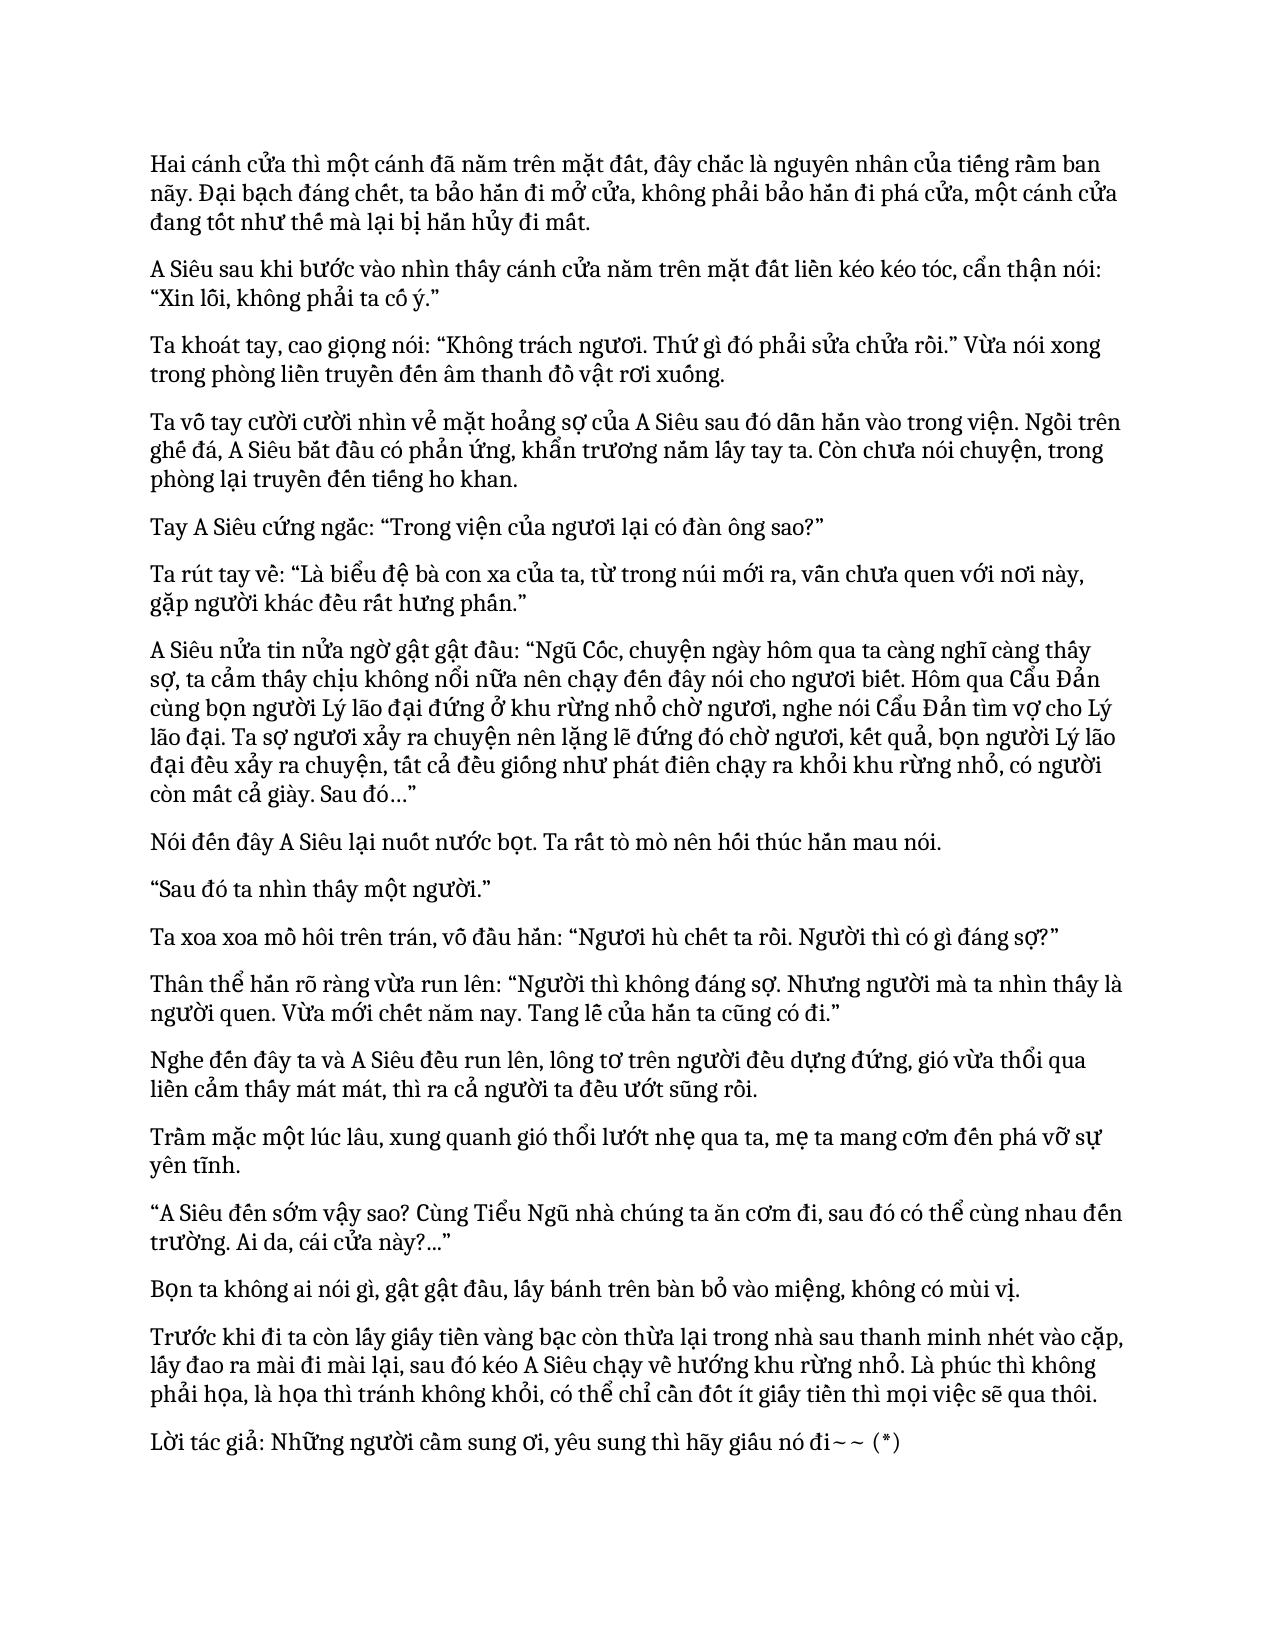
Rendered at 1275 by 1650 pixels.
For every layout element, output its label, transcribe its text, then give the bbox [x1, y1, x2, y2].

text Trước khi đi ta còn lấy giấy tiền vàng bạc còn thừa lại trong nhà sau thanh minh nhét vào cặp, lấy đao ra mài đi mài lại, sau đó kéo A Siêu chạy về hướng khu rừng nhỏ. Là phúc thì không phải họa, là họa thì tránh không khỏi, có thể chỉ cần đốt ít giấy tiền thì mọi việc sẽ qua thôi. [150, 1322, 1125, 1409]
text Ta vỗ tay cười cười nhìn vẻ mặt hoảng sợ của A Siêu sau đó dẫn hắn vào trong viện. Ngồi trên ghế đá, A Siêu bắt đầu có phản ứng, khẩn trương nắm lấy tay ta. Còn chưa nói chuyện, trong phòng lại truyền đến tiếng ho khan. [150, 407, 1125, 494]
text Lời tác giả: Những người cầm sung ơi, yêu sung thì hãy giấu nó đi~~ (*) [150, 1427, 1125, 1456]
text Nghe đến đây ta và A Siêu đều run lên, lông tơ trên người đều dựng đứng, gió vừa thổi qua liền cảm thấy mát mát, thì ra cả người ta đều ướt sũng rồi. [150, 1046, 1125, 1104]
text Hai cánh cửa thì một cánh đã nằm trên mặt đất, đây chắc là nguyên nhân của tiếng rầm ban nãy. Đại bạch đáng chết, ta bảo hắn đi mở cửa, không phải bảo hắn đi phá cửa, một cánh cửa đang tốt như thế mà lại bị hắn hủy đi mất. [150, 150, 1125, 236]
text Thân thể hắn rõ ràng vừa run lên: “Người thì không đáng sợ. Nhưng người mà ta nhìn thấy là người quen. Vừa mới chết năm nay. Tang lễ của hắn ta cũng có đi.” [150, 970, 1125, 1027]
text A Siêu nửa tin nửa ngờ gật gật đầu: “Ngũ Cốc, chuyện ngày hôm qua ta càng nghĩ càng thấy sợ, ta cảm thấy chịu không nổi nữa nên chạy đến đây nói cho ngươi biết. Hôm qua Cẩu Đản cùng bọn người Lý lão đại đứng ở khu rừng nhỏ chờ ngươi, nghe nói Cẩu Đản tìm vợ cho Lý lão đại. Ta sợ ngươi xảy ra chuyện nên lặng lẽ đứng đó chờ ngươi, kết quả, bọn người Lý lão đại đều xảy ra chuyện, tất cả đều giống như phát điên chạy ra khỏi khu rừng nhỏ, có người còn mất cả giày. Sau đó…” [150, 636, 1125, 809]
text “A Siêu đến sớm vậy sao? Cùng Tiểu Ngũ nhà chúng ta ăn cơm đi, sau đó có thể cùng nhau đến trường. Ai da, cái cửa này?...” [150, 1199, 1125, 1256]
text Ta xoa xoa mồ hôi trên trán, vỗ đầu hắn: “Ngươi hù chết ta rồi. Người thì có gì đáng sợ?” [150, 922, 1125, 951]
text Ta rút tay về: “Là biểu đệ bà con xa của ta, từ trong núi mới ra, vẫn chưa quen với nơi này, gặp người khác đều rất hưng phấn.” [150, 560, 1125, 617]
text Nói đến đây A Siêu lại nuốt nước bọt. Ta rất tò mò nên hối thúc hắn mau nói. [150, 827, 1125, 856]
text Trầm mặc một lúc lâu, xung quanh gió thổi lướt nhẹ qua ta, mẹ ta mang cơm đến phá vỡ sự yên tĩnh. [150, 1122, 1125, 1180]
text A Siêu sau khi bước vào nhìn thấy cánh cửa nằm trên mặt đất liền kéo kéo tóc, cẩn thận nói: “Xin lỗi, không phải ta cố ý.” [150, 255, 1125, 312]
text “Sau đó ta nhìn thấy một người.” [150, 875, 1125, 904]
text Ta khoát tay, cao giọng nói: “Không trách ngươi. Thứ gì đó phải sửa chửa rồi.” Vừa nói xong trong phòng liền truyền đến âm thanh đồ vật rơi xuống. [150, 331, 1125, 389]
text Bọn ta không ai nói gì, gật gật đầu, lấy bánh trên bàn bỏ vào miệng, không có mùi vị. [150, 1275, 1125, 1304]
text Tay A Siêu cứng ngắc: “Trong viện của ngươi lại có đàn ông sao?” [150, 512, 1125, 541]
